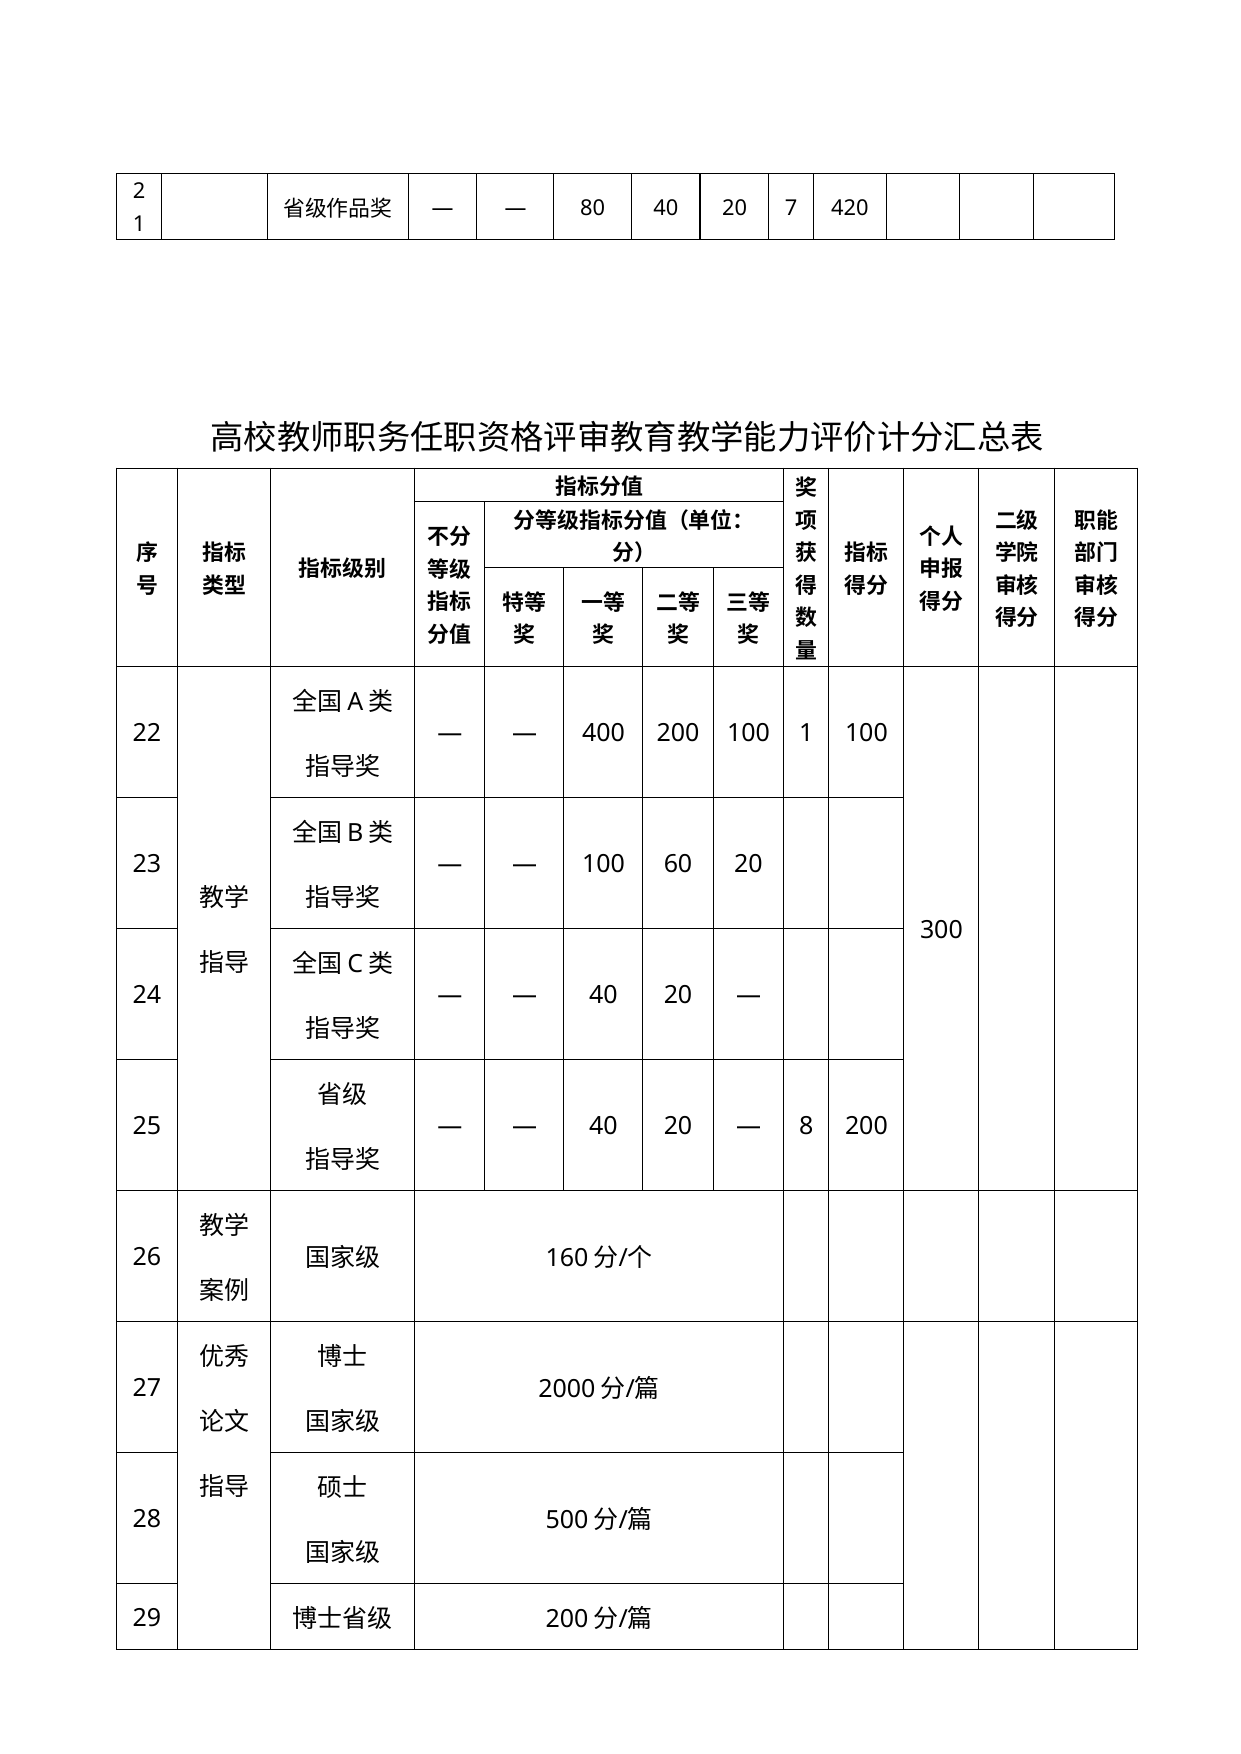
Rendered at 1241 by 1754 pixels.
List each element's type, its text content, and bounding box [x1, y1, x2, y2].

table_cell 一等奖 [564, 568, 642, 666]
table_cell 200分/篇 [415, 1584, 783, 1649]
table_cell 80 [554, 174, 631, 239]
table_cell [829, 1453, 903, 1583]
table_cell 25 [117, 1060, 177, 1190]
table_cell [979, 667, 1054, 1190]
table_cell 指标分值 [415, 469, 783, 501]
table_cell 二等奖 [643, 568, 713, 666]
table_cell 职能部门审核得分 [1055, 469, 1137, 666]
table_cell [829, 1191, 903, 1321]
table_cell 2000分/篇 [415, 1322, 783, 1452]
table_cell 20 [714, 798, 783, 928]
table_cell — [485, 929, 563, 1059]
table_cell 教学指导 [178, 667, 270, 1190]
table_cell 28 [117, 1453, 177, 1583]
table_cell 100 [714, 667, 783, 797]
table_cell [829, 1584, 903, 1649]
table_cell [979, 1191, 1054, 1321]
table_cell 27 [117, 1322, 177, 1452]
table_cell 400 [564, 667, 642, 797]
table_cell 硕士 国家级 [271, 1453, 414, 1583]
table_cell 不分等级 指标分值 [415, 502, 484, 666]
table_cell — [415, 1060, 484, 1190]
table_cell 40 [564, 1060, 642, 1190]
table_cell 奖项获得数量 [784, 469, 828, 666]
table_cell 22 [117, 667, 177, 797]
table_cell — [477, 174, 553, 239]
table_cell 三等奖 [714, 568, 783, 666]
table_cell [904, 1191, 978, 1321]
table_cell [979, 1322, 1054, 1649]
table_cell — [714, 929, 783, 1059]
table_cell 分等级指标分值（单位：分） [485, 502, 783, 567]
table_cell 21 [117, 174, 161, 239]
table_cell 500分/篇 [415, 1453, 783, 1583]
table_cell 国家级 [271, 1191, 414, 1321]
table_cell 40 [632, 174, 699, 239]
table_cell 8 [784, 1060, 828, 1190]
table_cell 29 [117, 1584, 177, 1649]
table_cell 20 [643, 1060, 713, 1190]
table_cell 指标级别 [271, 469, 414, 666]
table_cell [784, 1322, 828, 1452]
table_cell 26 [117, 1191, 177, 1321]
table_cell 博士 国家级 [271, 1322, 414, 1452]
table_cell — [415, 929, 484, 1059]
table_header 高校教师职务任职资格评审教育教学能力评价计分汇总表 [117, 403, 1137, 468]
table_cell 二级学院审核得分 [979, 469, 1054, 666]
table_cell 1 [784, 667, 828, 797]
table_cell — [485, 1060, 563, 1190]
table_cell 24 [117, 929, 177, 1059]
table_cell — [485, 798, 563, 928]
table_cell 省级作品奖 [268, 174, 408, 239]
table_cell 省级 指导奖 [271, 1060, 414, 1190]
table_cell [784, 798, 828, 928]
table_cell [829, 1322, 903, 1452]
table_cell [829, 798, 903, 928]
table_cell 20 [643, 929, 713, 1059]
table_cell 23 [117, 798, 177, 928]
table_cell 160分/个 [415, 1191, 783, 1321]
table_cell 指标得分 [829, 469, 903, 666]
table_cell 特等奖 [485, 568, 563, 666]
table_cell [784, 1453, 828, 1583]
table_cell [1055, 667, 1137, 1190]
table_cell 指标 类型 [178, 469, 270, 666]
table_cell 200 [829, 1060, 903, 1190]
table_cell 全国C类 指导奖 [271, 929, 414, 1059]
table_cell 420 [814, 174, 886, 239]
table_cell [829, 929, 903, 1059]
table_cell — [714, 1060, 783, 1190]
table_cell [904, 1322, 978, 1649]
table_cell 100 [564, 798, 642, 928]
table_cell — [415, 798, 484, 928]
table_cell [784, 1191, 828, 1321]
table_cell 20 [701, 174, 768, 239]
table_cell — [485, 667, 563, 797]
table_cell 全国A类 指导奖 [271, 667, 414, 797]
table_cell [1055, 1191, 1137, 1321]
table_cell 7 [769, 174, 813, 239]
table_cell 300 [904, 667, 978, 1190]
table_cell [784, 1584, 828, 1649]
table_cell 个人申报得分 [904, 469, 978, 666]
table_cell — [415, 667, 484, 797]
table_cell 60 [643, 798, 713, 928]
table_cell [784, 929, 828, 1059]
table_cell 全国B类 指导奖 [271, 798, 414, 928]
table_cell 序号 [117, 469, 177, 666]
table_cell 教学案例 [178, 1191, 270, 1321]
table_cell 100 [829, 667, 903, 797]
table_cell 40 [564, 929, 642, 1059]
table_cell 博士省级 [271, 1584, 414, 1649]
table_cell 优秀论文指导 [178, 1322, 270, 1649]
table_cell — [409, 174, 476, 239]
table_cell 200 [643, 667, 713, 797]
table_cell [1055, 1322, 1137, 1649]
